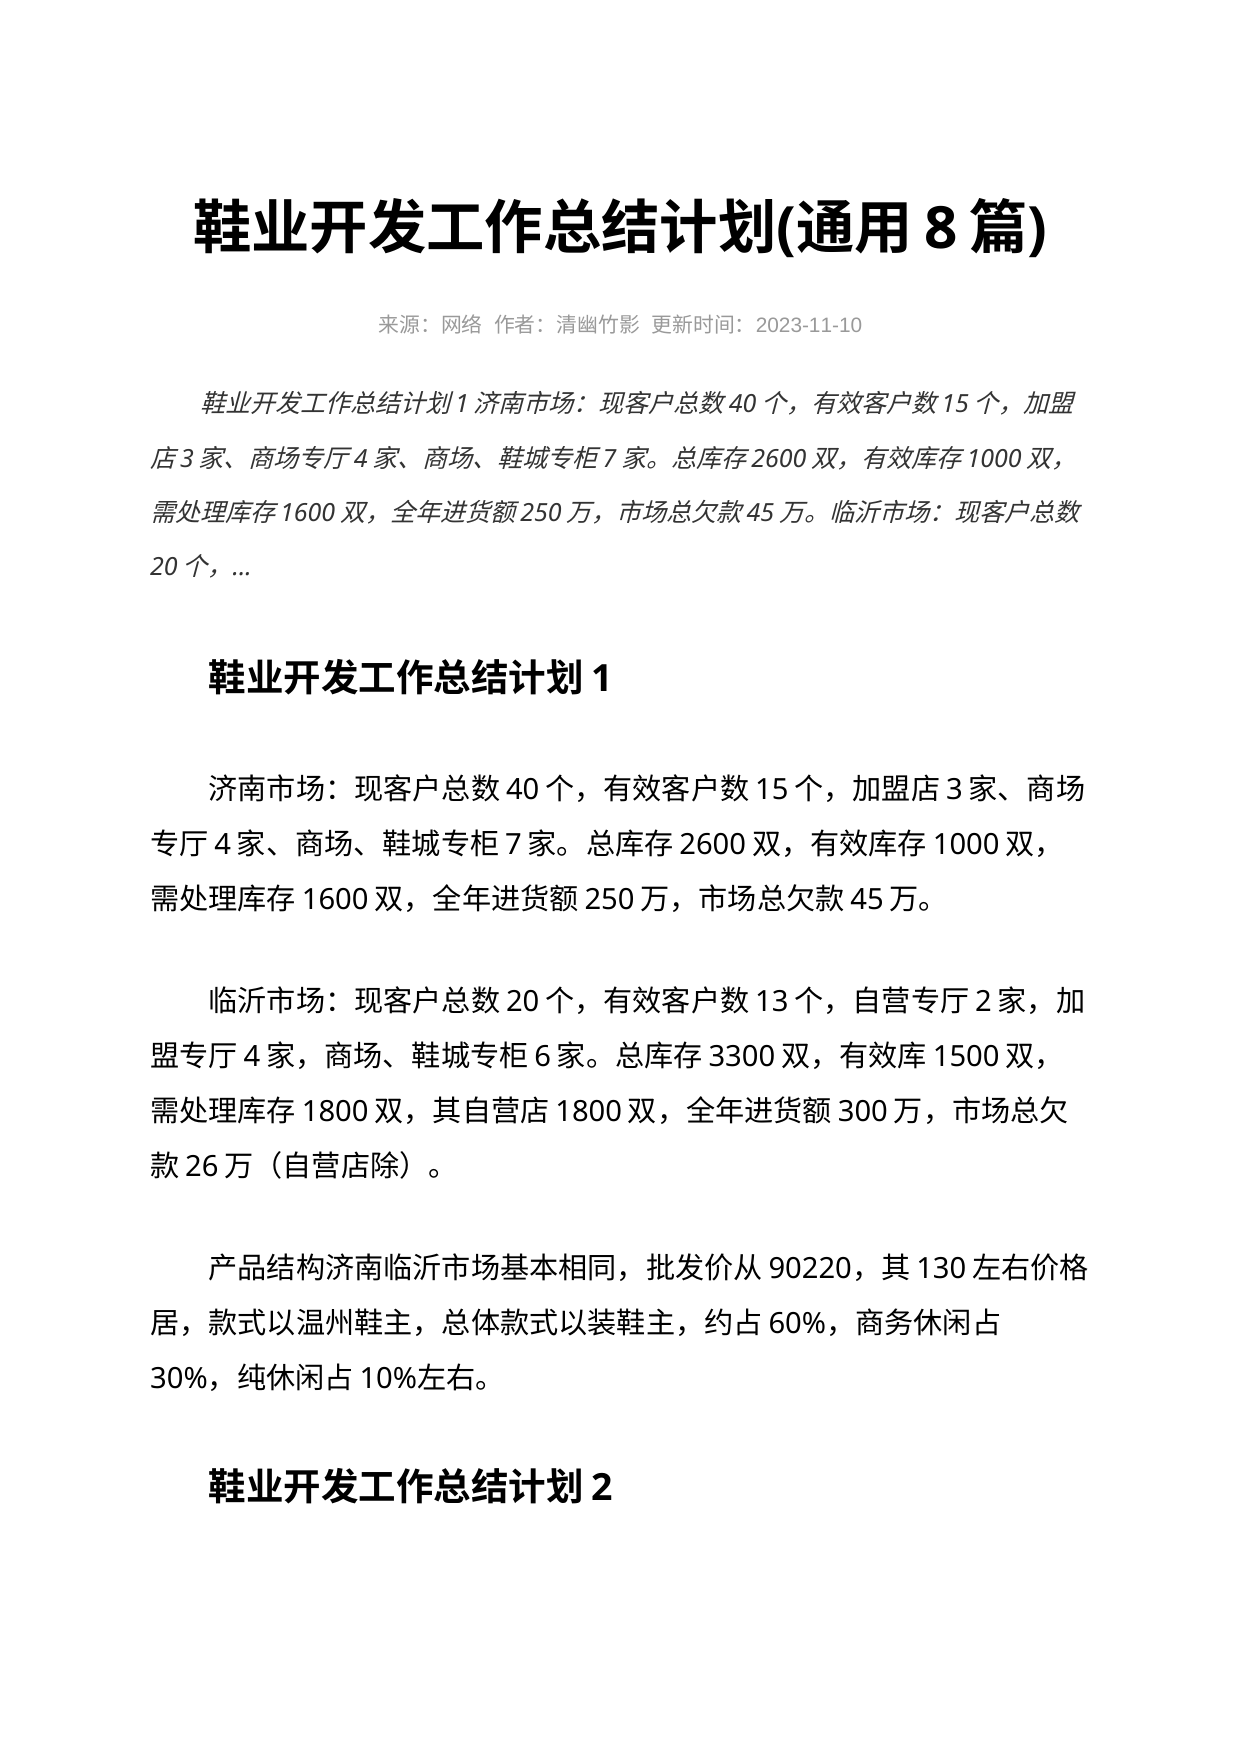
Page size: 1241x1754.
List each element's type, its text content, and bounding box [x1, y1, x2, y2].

text 济南市场：现客户总数40个，有效客户数15个，加盟店3家、商场专厅4家、商场、鞋城专柜7家。总库存2600双，有效库存1000双，需处理库存1600双，全年进货额250万，市场总欠款45万。 [150, 766, 1090, 918]
text 来源：网络 作者：清幽竹影 更新时间：2023-11-10 [150, 313, 1090, 337]
text 鞋业开发工作总结计划1济南市场：现客户总数40个，有效客户数15个，加盟店3家、商场专厅4家、商场、鞋城专柜7家。总库存2600双，有效库存1000双，需处理库存1600双，全年进货额250万，市场总欠款45万。临沂市场：现客户总数20个，... [150, 384, 1090, 583]
text 鞋业开发工作总结计划2 [150, 1457, 1090, 1511]
text 鞋业开发工作总结计划1 [150, 648, 1090, 703]
text 产品结构济南临沂市场基本相同，批发价从90220，其130左右价格居，款式以温州鞋主，总体款式以装鞋主，约占60%，商务休闲占30%，纯休闲占10%左右。 [150, 1245, 1090, 1397]
subtitle 鞋业开发工作总结计划(通用8篇) [150, 181, 1090, 266]
text 临沂市场：现客户总数20个，有效客户数13个，自营专厅2家，加盟专厅4家，商场、鞋城专柜6家。总库存3300双，有效库1500双，需处理库存1800双，其自营店1800双，全年进货额300万，市场总欠款26万（自营店除）。 [150, 978, 1090, 1185]
